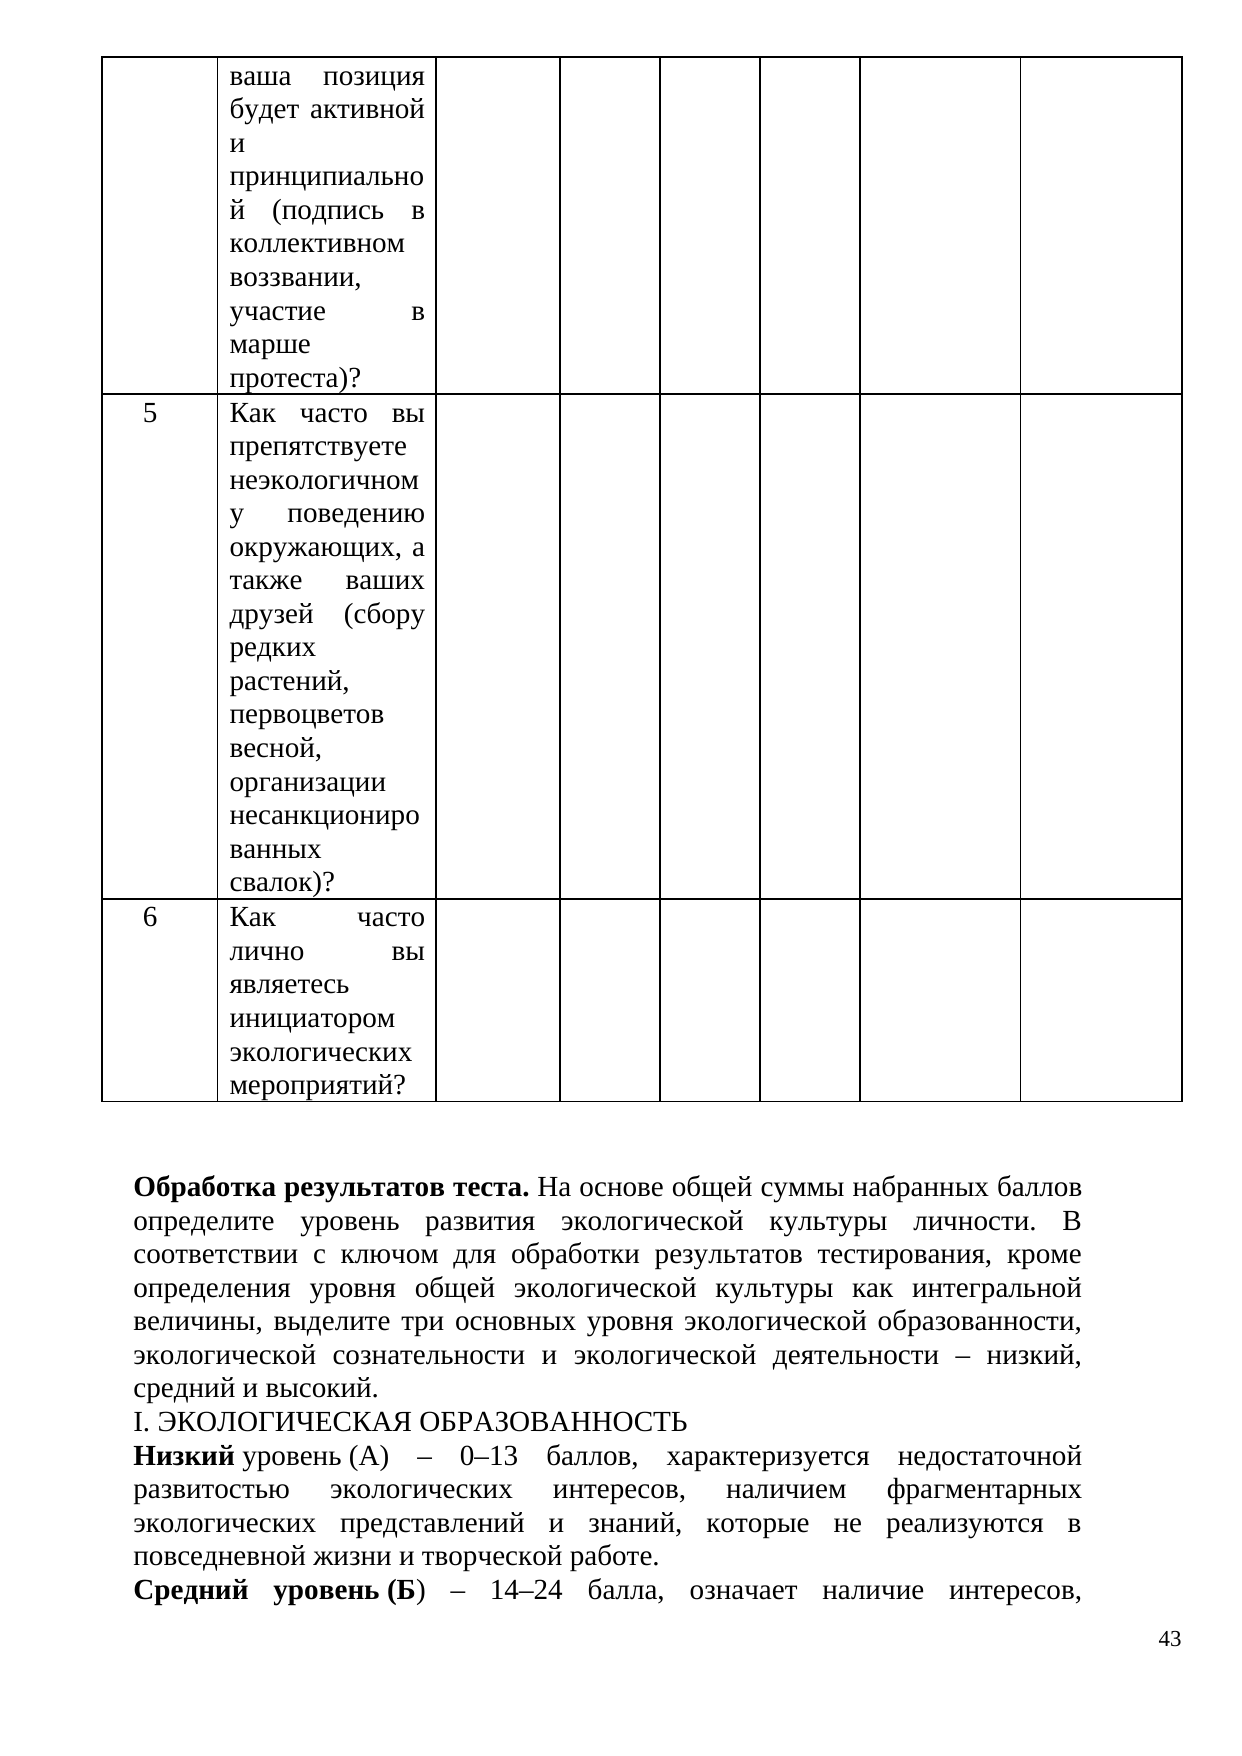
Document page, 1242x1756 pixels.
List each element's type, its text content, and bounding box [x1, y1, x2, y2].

table_cell 6 [103, 900, 217, 1101]
table_cell Как часто вы препятствуете неэкологичному поведению окружающих, а также ваших друзей (сбору редких растений, первоцветов весной, организации несанкционированных свалок)? [218, 395, 435, 898]
table_cell [437, 395, 559, 898]
table_cell [761, 395, 859, 898]
table_cell [561, 395, 659, 898]
table_cell [761, 58, 859, 393]
text Низкий уровень (А) – 0–13 баллов, характеризуется недостаточной развитостью экологических интересов, наличием фрагментарных экологических представлений и знаний, которые не реализуются в повседневной жизни и творческой работе. [133, 1438, 1083, 1572]
table_cell [761, 900, 859, 1101]
table_cell [861, 900, 1020, 1101]
table_cell [861, 395, 1020, 898]
table_cell [861, 58, 1020, 393]
table_cell 4 [103, 58, 217, 393]
table_cell [1021, 58, 1181, 393]
table_cell [1021, 900, 1181, 1101]
table_cell [1021, 395, 1181, 898]
table_cell 5 [103, 395, 217, 898]
table_cell [661, 58, 759, 393]
table_cell [561, 900, 659, 1101]
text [133, 1572, 1083, 1605]
table_cell [661, 395, 759, 898]
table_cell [218, 58, 435, 393]
text Обработка результатов теста. На основе общей суммы набранных баллов определите уровень развития экологической культуры личности. В соответствии с ключом для обработки результатов тестирования, кроме определения уровня общей экологической культуры как интегральной величины, выделите три основных уровня экологической образованности, экологической сознательности и экологической деятельности – низкий, средний и высокий. [133, 1169, 1083, 1404]
table_cell Как часто лично вы являетесь инициатором экологических мероприятий? [218, 900, 435, 1101]
text I. ЭКОЛОГИЧЕСКАЯ ОБРАЗОВАННОСТЬ [133, 1404, 1083, 1438]
table_cell [561, 58, 659, 393]
table_cell [661, 900, 759, 1101]
table_cell [437, 58, 559, 393]
table_cell [437, 900, 559, 1101]
